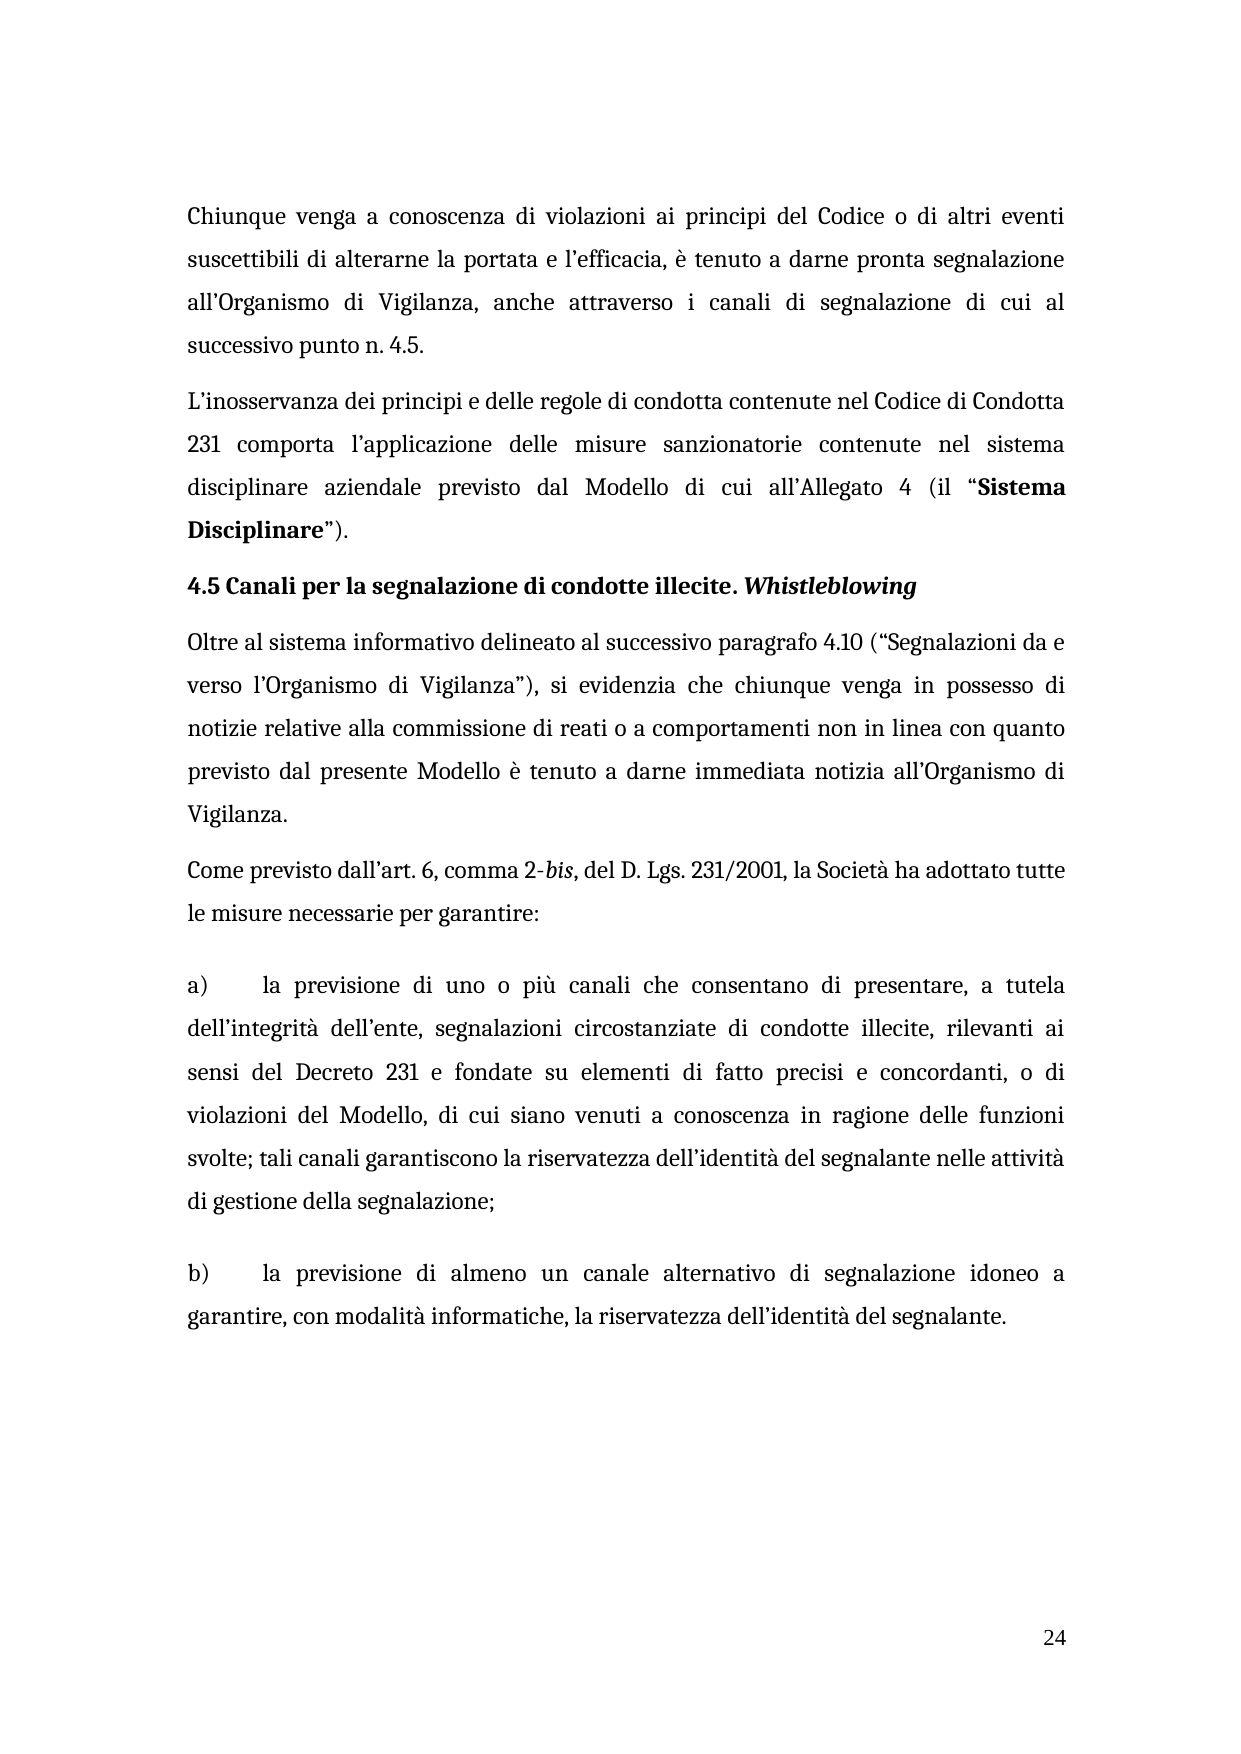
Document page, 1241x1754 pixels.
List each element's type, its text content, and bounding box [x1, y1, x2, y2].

subtitle 4.5 Canali per la segnalazione di condotte illecite. Whistleblowing [187, 572, 1066, 601]
text Come previsto dall’art. 6, comma 2-bis, del D. Lgs. 231/2001, la Società ha adottato tutte le misure necessarie per garantire: [187, 856, 1066, 928]
text Oltre al sistema informativo delineato al successivo paragrafo 4.10 (“Segnalazioni da e verso l’Organismo di Vigilanza”), si evidenzia che chiunque venga in possesso di notizie relative alla commissione di reati o a comportamenti non in linea con quanto previsto dal presente Modello è tenuto a darne immediata notizia all’Organismo di Vigilanza. [187, 628, 1066, 829]
text a) la previsione di uno o più canali che consentano di presentare, a tutela dell’integrità dell’ente, segnalazioni circostanziate di condotte illecite, rilevanti ai sensi del Decreto 231 e fondate su elementi di fatto precisi e concordanti, o di violazioni del Modello, di cui siano venuti a conoscenza in ragione delle funzioni svolte; tali canali garantiscono la riservatezza dell’identità del segnalante nelle attività di gestione della segnalazione; [187, 971, 1066, 1216]
text b) la previsione di almeno un canale alternativo di segnalazione idoneo a garantire, con modalità informatiche, la riservatezza dell’identità del segnalante. [187, 1259, 1066, 1331]
text L’inosservanza dei principi e delle regole di condotta contenute nel Codice di Condotta 231 comporta l’applicazione delle misure sanzionatorie contenute nel sistema disciplinare aziendale previsto dal Modello di cui all’Allegato 4 (il “Sistema Disciplinare”). [187, 387, 1066, 545]
text Chiunque venga a conoscenza di violazioni ai principi del Codice o di altri eventi suscettibili di alterarne la portata e l’efficacia, è tenuto a darne pronta segnalazione all’Organismo di Vigilanza, anche attraverso i canali di segnalazione di cui al successivo punto n. 4.5. [187, 202, 1066, 360]
